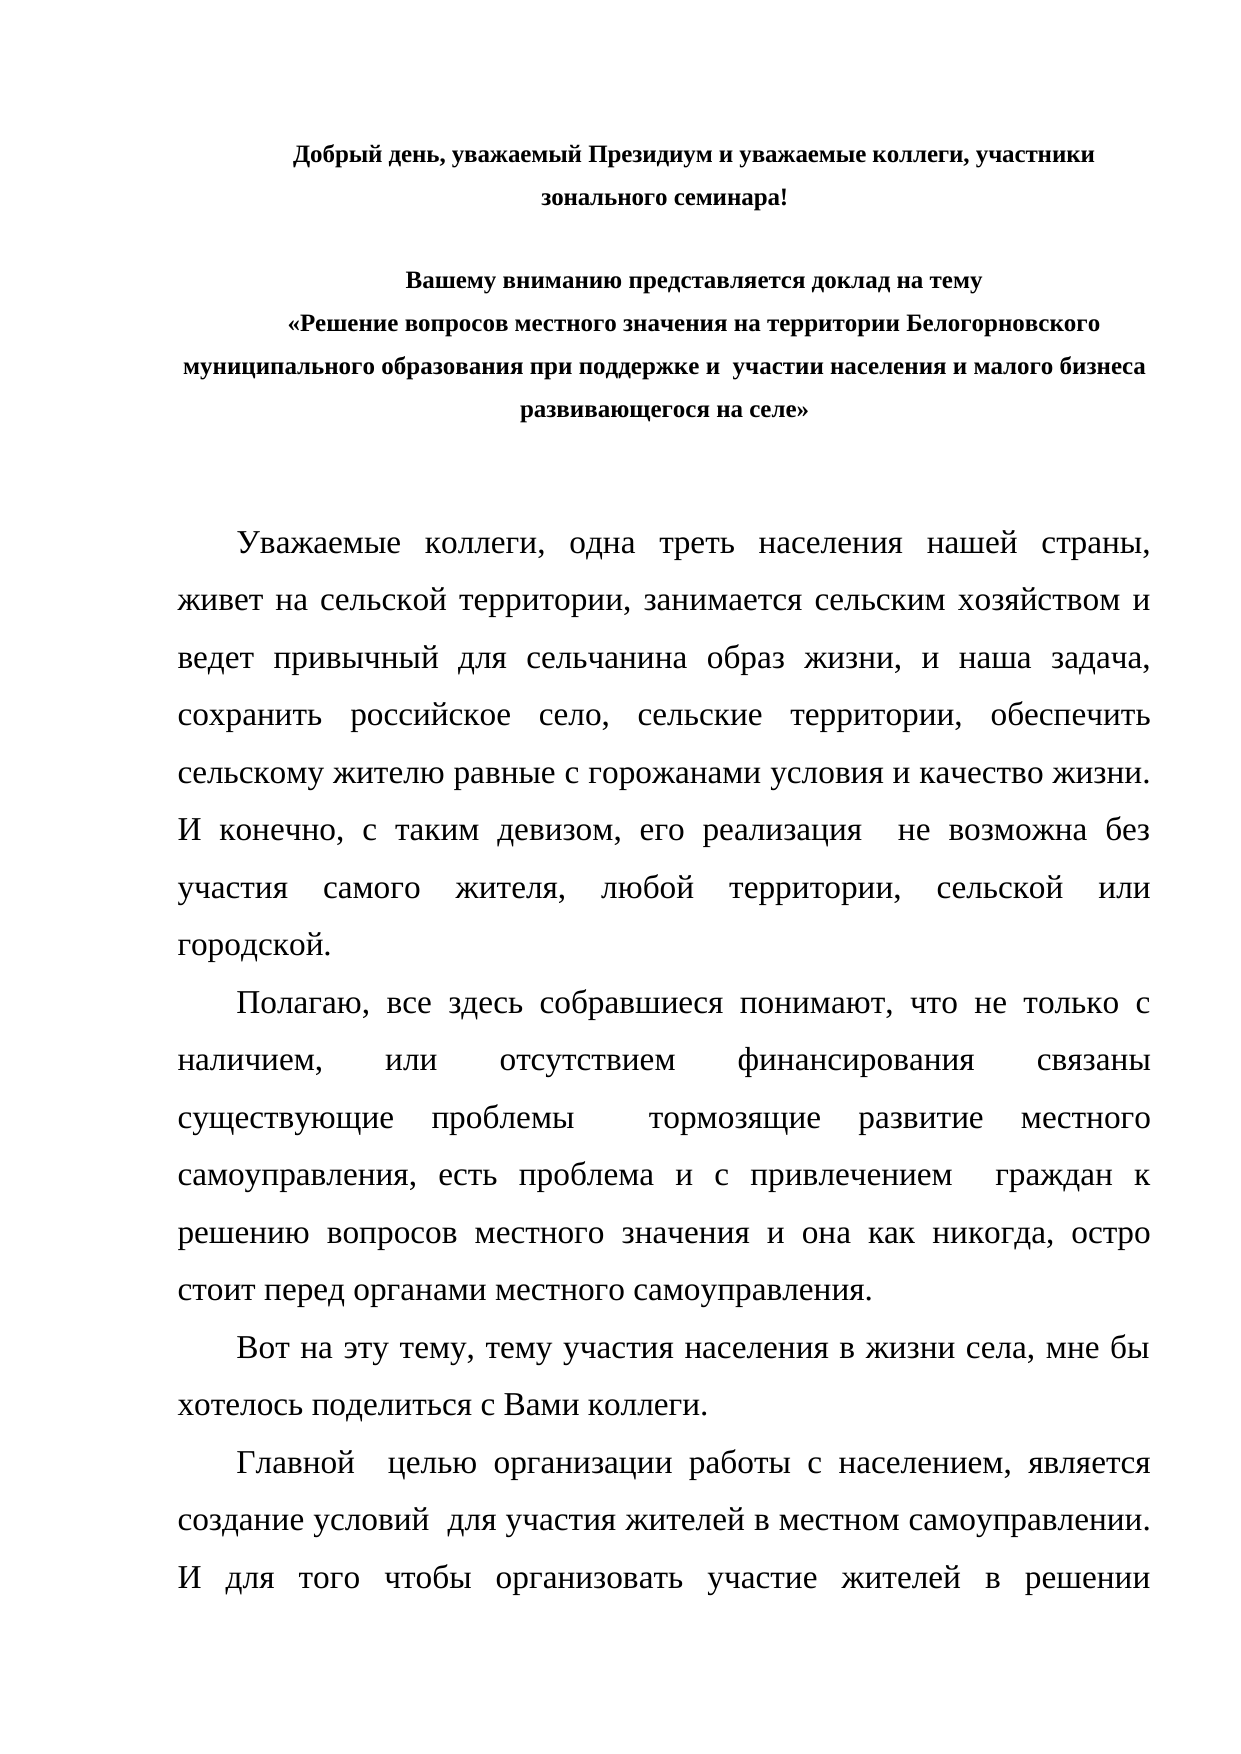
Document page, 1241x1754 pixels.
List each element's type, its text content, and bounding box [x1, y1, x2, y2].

text Полагаю, все здесь собравшиеся понимают, что не только с наличием, или отсутствием финансирования связаны существующие проблемы тормозящие развитие местного самоуправления, есть проблема и с привлечением граждан к решению вопросов местного значения и она как никогда, остро стоит перед органами местного самоуправления. [177, 982, 1152, 1308]
text Вот на эту тему, тему участия населения в жизни села, мне бы хотелось поделиться с Вами коллеги. [177, 1327, 1152, 1423]
text «Решение вопросов местного значения на территории Белогорновского муниципального образования при поддержке и участии населения и малого бизнеса развивающегося на селе» [177, 308, 1152, 423]
text Уважаемые коллеги, одна треть населения нашей страны, живет на сельской территории, занимается сельским хозяйством и ведет привычный для сельчанина образ жизни, и наша задача, сохранить российское село, сельские территории, обеспечить сельскому жителю равные с горожанами условия и качество жизни. И конечно, с таким девизом, его реализация не возможна без участия самого жителя, любой территории, сельской или городской. [177, 522, 1152, 963]
text Вашему вниманию представляется доклад на тему [177, 265, 1152, 293]
text Добрый день, уважаемый Президиум и уважаемые коллеги, участники зонального семинара! [177, 139, 1152, 211]
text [177, 1442, 1152, 1595]
